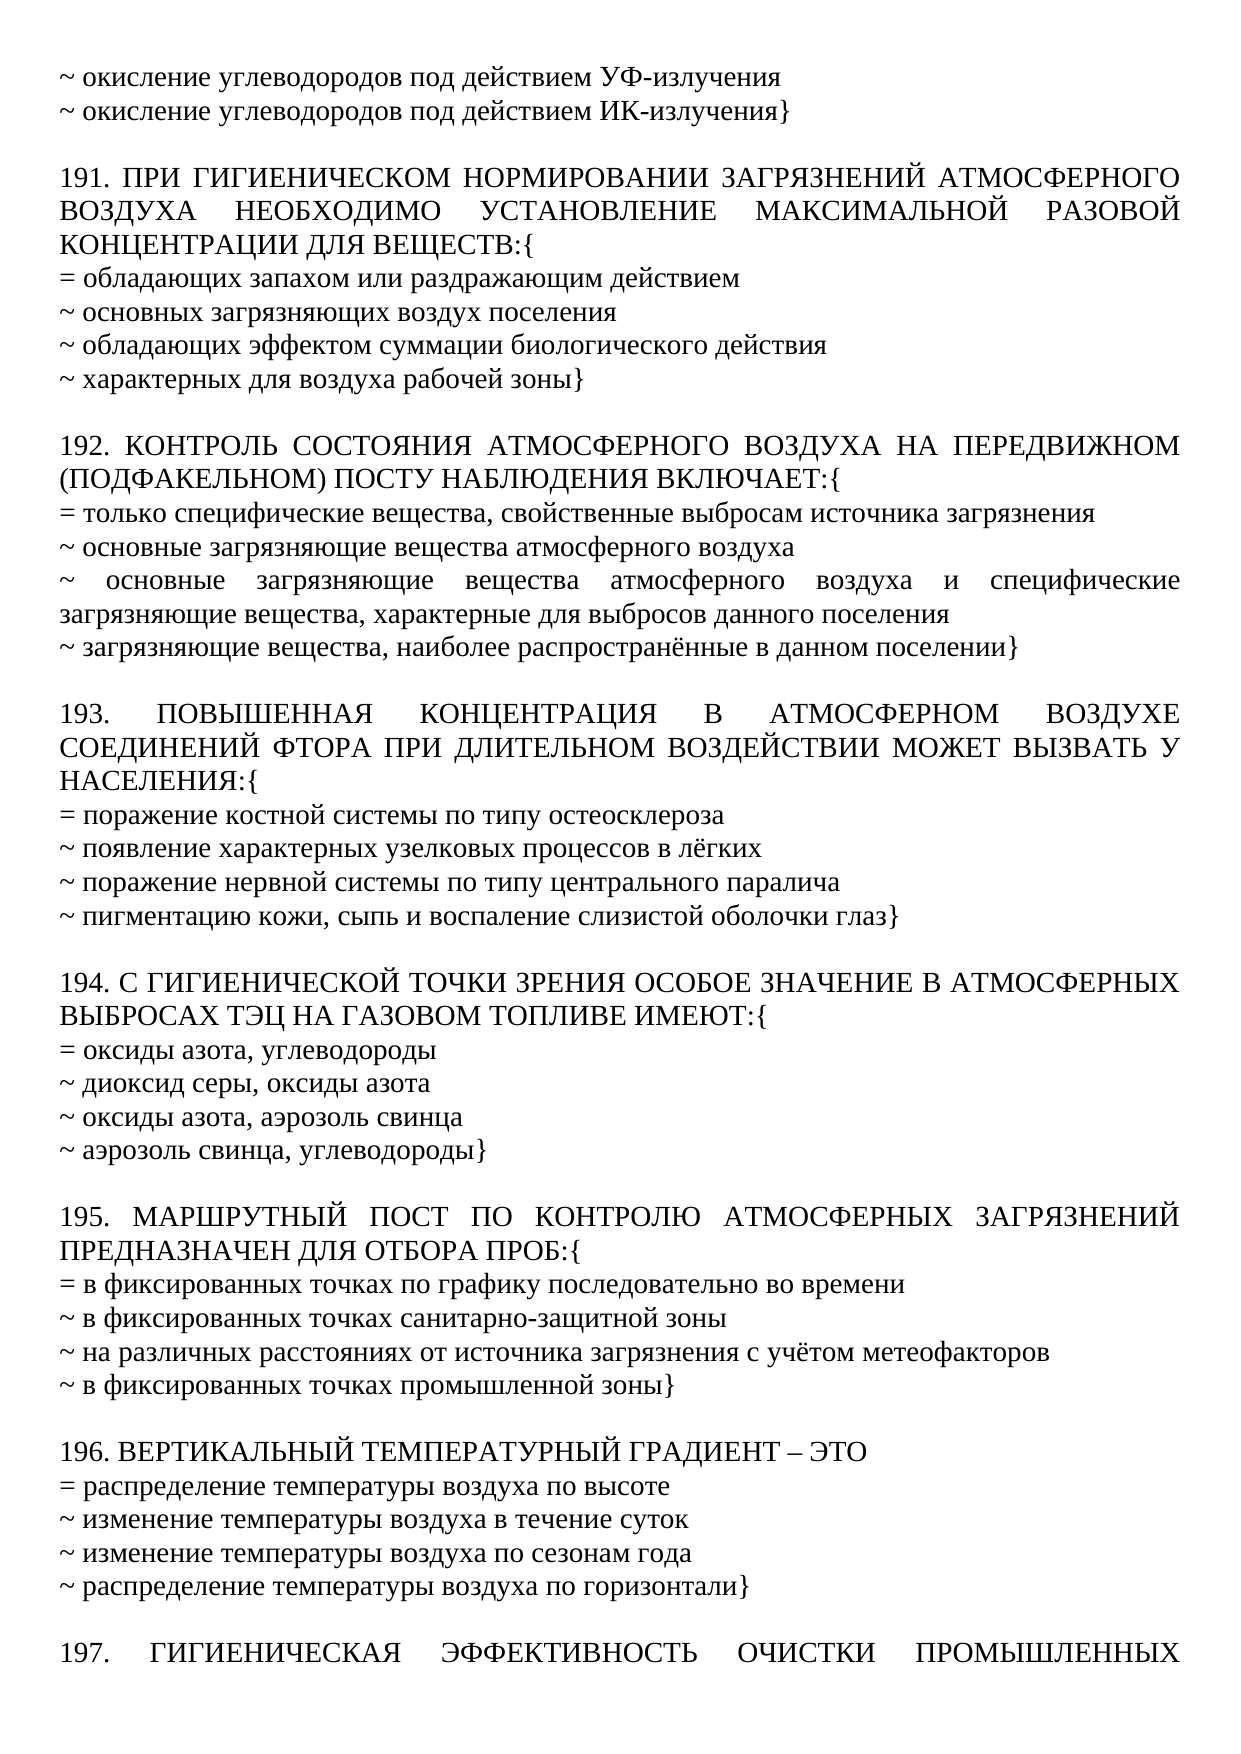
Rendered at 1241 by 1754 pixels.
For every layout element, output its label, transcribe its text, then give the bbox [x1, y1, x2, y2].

text ~ основные загрязняющие вещества атмосферного воздуха и специфические загрязняющие вещества, характерные для выбросов данного поселения [59, 562, 1181, 629]
text ~ загрязняющие вещества, наиболее распространённые в данном поселении} [59, 629, 1181, 663]
text ~ в фиксированных точках промышленной зоны} [59, 1367, 1181, 1401]
text ~ окисление углеводородов под действием УФ-излучения [59, 59, 1181, 93]
text 192. КОНТРОЛЬ СОСТОЯНИЯ АТМОСФЕРНОГО ВОЗДУХА НА ПЕРЕДВИЖНОМ (ПОДФАКЕЛЬНОМ) ПОСТУ НАБЛЮДЕНИЯ ВКЛЮЧАЕТ:{ [59, 428, 1181, 495]
text ~ изменение температуры воздуха в течение суток [59, 1501, 1181, 1535]
text ~ изменение температуры воздуха по сезонам года [59, 1535, 1181, 1568]
text 196. ВЕРТИКАЛЬНЫЙ ТЕМПЕРАТУРНЫЙ ГРАДИЕНТ – ЭТО [59, 1434, 1181, 1468]
text ~ обладающих эффектом суммации биологического действия [59, 327, 1181, 361]
text = поражение костной системы по типу остеосклероза [59, 797, 1181, 831]
text ~ основные загрязняющие вещества атмосферного воздуха [59, 529, 1181, 562]
text = обладающих запахом или раздражающим действием [59, 260, 1181, 294]
text 191. ПРИ ГИГИЕНИЧЕСКОМ НОРМИРОВАНИИ ЗАГРЯЗНЕНИЙ АТМОСФЕРНОГО ВОЗДУХА НЕОБХОДИМО УСТАНОВЛЕНИЕ МАКСИМАЛЬНОЙ РАЗОВОЙ КОНЦЕНТРАЦИИ ДЛЯ ВЕЩЕСТВ:{ [59, 160, 1181, 260]
text ~ характерных для воздуха рабочей зоны} [59, 361, 1181, 394]
text 195. МАРШРУТНЫЙ ПОСТ ПО КОНТРОЛЮ АТМОСФЕРНЫХ ЗАГРЯЗНЕНИЙ ПРЕДНАЗНАЧЕН ДЛЯ ОТБОРА ПРОБ:{ [59, 1199, 1181, 1267]
text ~ окисление углеводородов под действием ИК-излучения} [59, 93, 1181, 126]
text ~ в фиксированных точках санитарно-защитной зоны [59, 1300, 1181, 1334]
text ~ аэрозоль свинца, углеводороды} [59, 1132, 1181, 1166]
text ~ основных загрязняющих воздух поселения [59, 294, 1181, 327]
text = в фиксированных точках по графику последовательно во времени [59, 1267, 1181, 1300]
text ~ оксиды азота, аэрозоль свинца [59, 1099, 1181, 1132]
text = оксиды азота, углеводороды [59, 1032, 1181, 1065]
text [59, 1636, 1181, 1669]
text ~ пигментацию кожи, сыпь и воспаление слизистой оболочки глаз} [59, 898, 1181, 931]
text ~ появление характерных узелковых процессов в лёгких [59, 831, 1181, 864]
text ~ распределение температуры воздуха по горизонтали} [59, 1568, 1181, 1602]
text ~ на различных расстояниях от источника загрязнения с учётом метеофакторов [59, 1334, 1181, 1367]
text ~ поражение нервной системы по типу центрального паралича [59, 864, 1181, 898]
text 194. С ГИГИЕНИЧЕСКОЙ ТОЧКИ ЗРЕНИЯ ОСОБОЕ ЗНАЧЕНИЕ В АТМОСФЕРНЫХ ВЫБРОСАХ ТЭЦ НА ГАЗОВОМ ТОПЛИВЕ ИМЕЮТ:{ [59, 965, 1181, 1032]
text ~ диоксид серы, оксиды азота [59, 1065, 1181, 1099]
text = распределение температуры воздуха по высоте [59, 1468, 1181, 1501]
text 193. ПОВЫШЕННАЯ КОНЦЕНТРАЦИЯ В АТМОСФЕРНОМ ВОЗДУХЕ СОЕДИНЕНИЙ ФТОРА ПРИ ДЛИТЕЛЬНОМ ВОЗДЕЙСТВИИ МОЖЕТ ВЫЗВАТЬ У НАСЕЛЕНИЯ:{ [59, 696, 1181, 797]
text = только специфические вещества, свойственные выбросам источника загрязнения [59, 495, 1181, 529]
